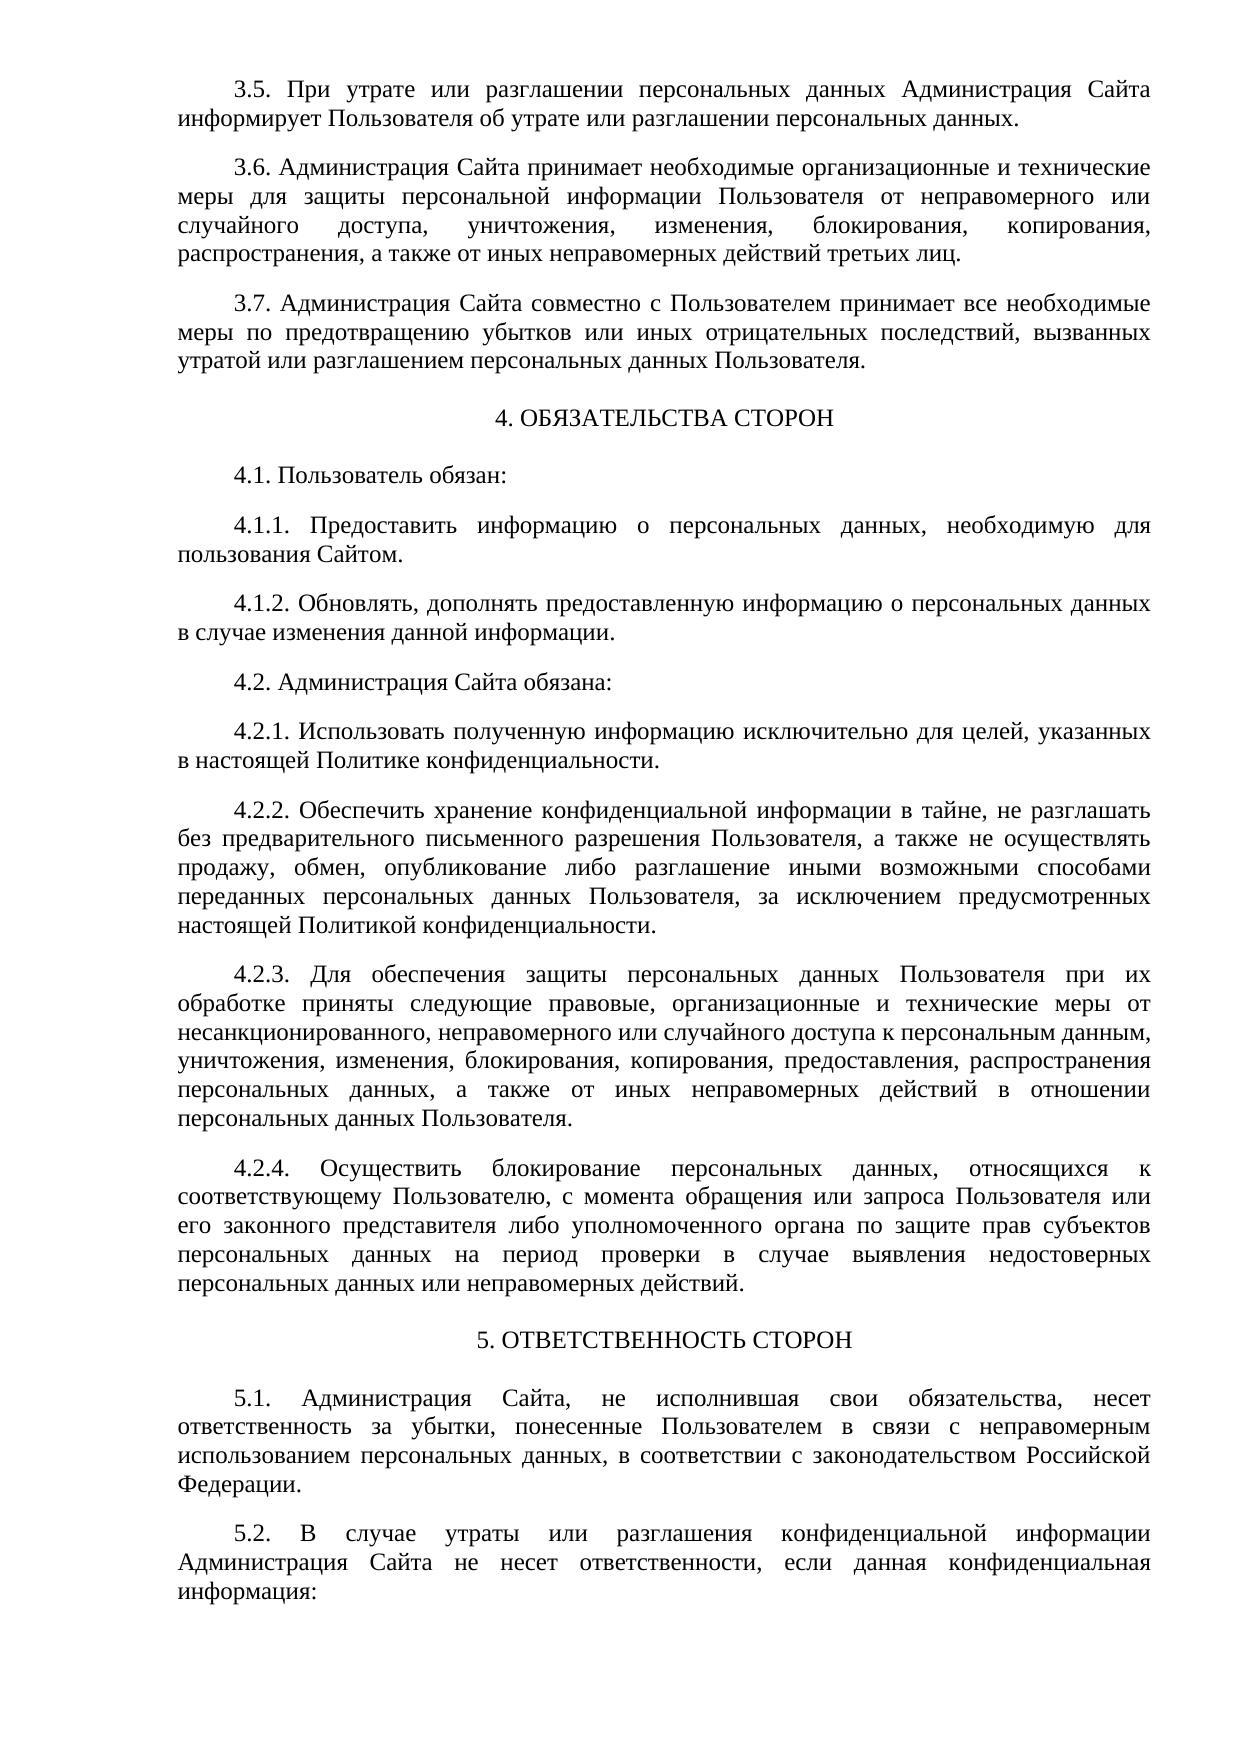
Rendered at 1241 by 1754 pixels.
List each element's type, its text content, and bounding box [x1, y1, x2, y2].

text 5.1. Администрация Сайта, не исполнившая свои обязательства, несет ответственность за убытки, понесенные Пользователем в связи с неправомерным использованием персональных данных, в соответствии с законодательством Российской Федерации. [177, 1383, 1152, 1498]
text 5.2. В случае утраты или разглашения конфиденциальной информации Администрация Сайта не несет ответственности, если данная конфиденциальная информация: [177, 1518, 1152, 1605]
text 4.1.1. Предоставить информацию о персональных данных, необходимую для пользования Сайтом. [177, 510, 1152, 568]
text 3.5. При утрате или разглашении персональных данных Администрация Сайта информирует Пользователя об утрате или разглашении персональных данных. [177, 74, 1152, 131]
text 4.2.1. Использовать полученную информацию исключительно для целей, указанных в настоящей Политике конфиденциальности. [177, 716, 1152, 774]
text 4. ОБЯЗАТЕЛЬСТВА СТОРОН [177, 403, 1152, 432]
text 4.2.2. Обеспечить хранение конфиденциальной информации в тайне, не разглашать без предварительного письменного разрешения Пользователя, а также не осуществлять продажу, обмен, опубликование либо разглашение иными возможными способами переданных персональных данных Пользователя, за исключением предусмотренных настоящей Политикой конфиденциальности. [177, 795, 1152, 938]
text 4.2.4. Осуществить блокирование персональных данных, относящихся к соответствующему Пользователю, с момента обращения или запроса Пользователя или его законного представителя либо уполномоченного органа по защите прав субъектов персональных данных на период проверки в случае выявления недостоверных персональных данных или неправомерных действий. [177, 1153, 1152, 1296]
text 4.1.2. Обновлять, дополнять предоставленную информацию о персональных данных в случае изменения данной информации. [177, 588, 1152, 646]
text 3.6. Администрация Сайта принимает необходимые организационные и технические меры для защиты персональной информации Пользователя от неправомерного или случайного доступа, уничтожения, изменения, блокирования, копирования, распространения, а также от иных неправомерных действий третьих лиц. [177, 152, 1152, 267]
text 5. ОТВЕТСТВЕННОСТЬ СТОРОН [177, 1325, 1152, 1354]
text 4.2.3. Для обеспечения защиты персональных данных Пользователя при их обработке приняты следующие правовые, организационные и технические меры от несанкционированного, неправомерного или случайного доступа к персональным данным, уничтожения, изменения, блокирования, копирования, предоставления, распространения персональных данных, а также от иных неправомерных действий в отношении персональных данных Пользователя. [177, 959, 1152, 1132]
text 4.1. Пользователь обязан: [177, 461, 1152, 489]
text 4.2. Администрация Сайта обязана: [177, 667, 1152, 696]
text 3.7. Администрация Сайта совместно с Пользователем принимает все необходимые меры по предотвращению убытков или иных отрицательных последствий, вызванных утратой или разглашением персональных данных Пользователя. [177, 288, 1152, 374]
